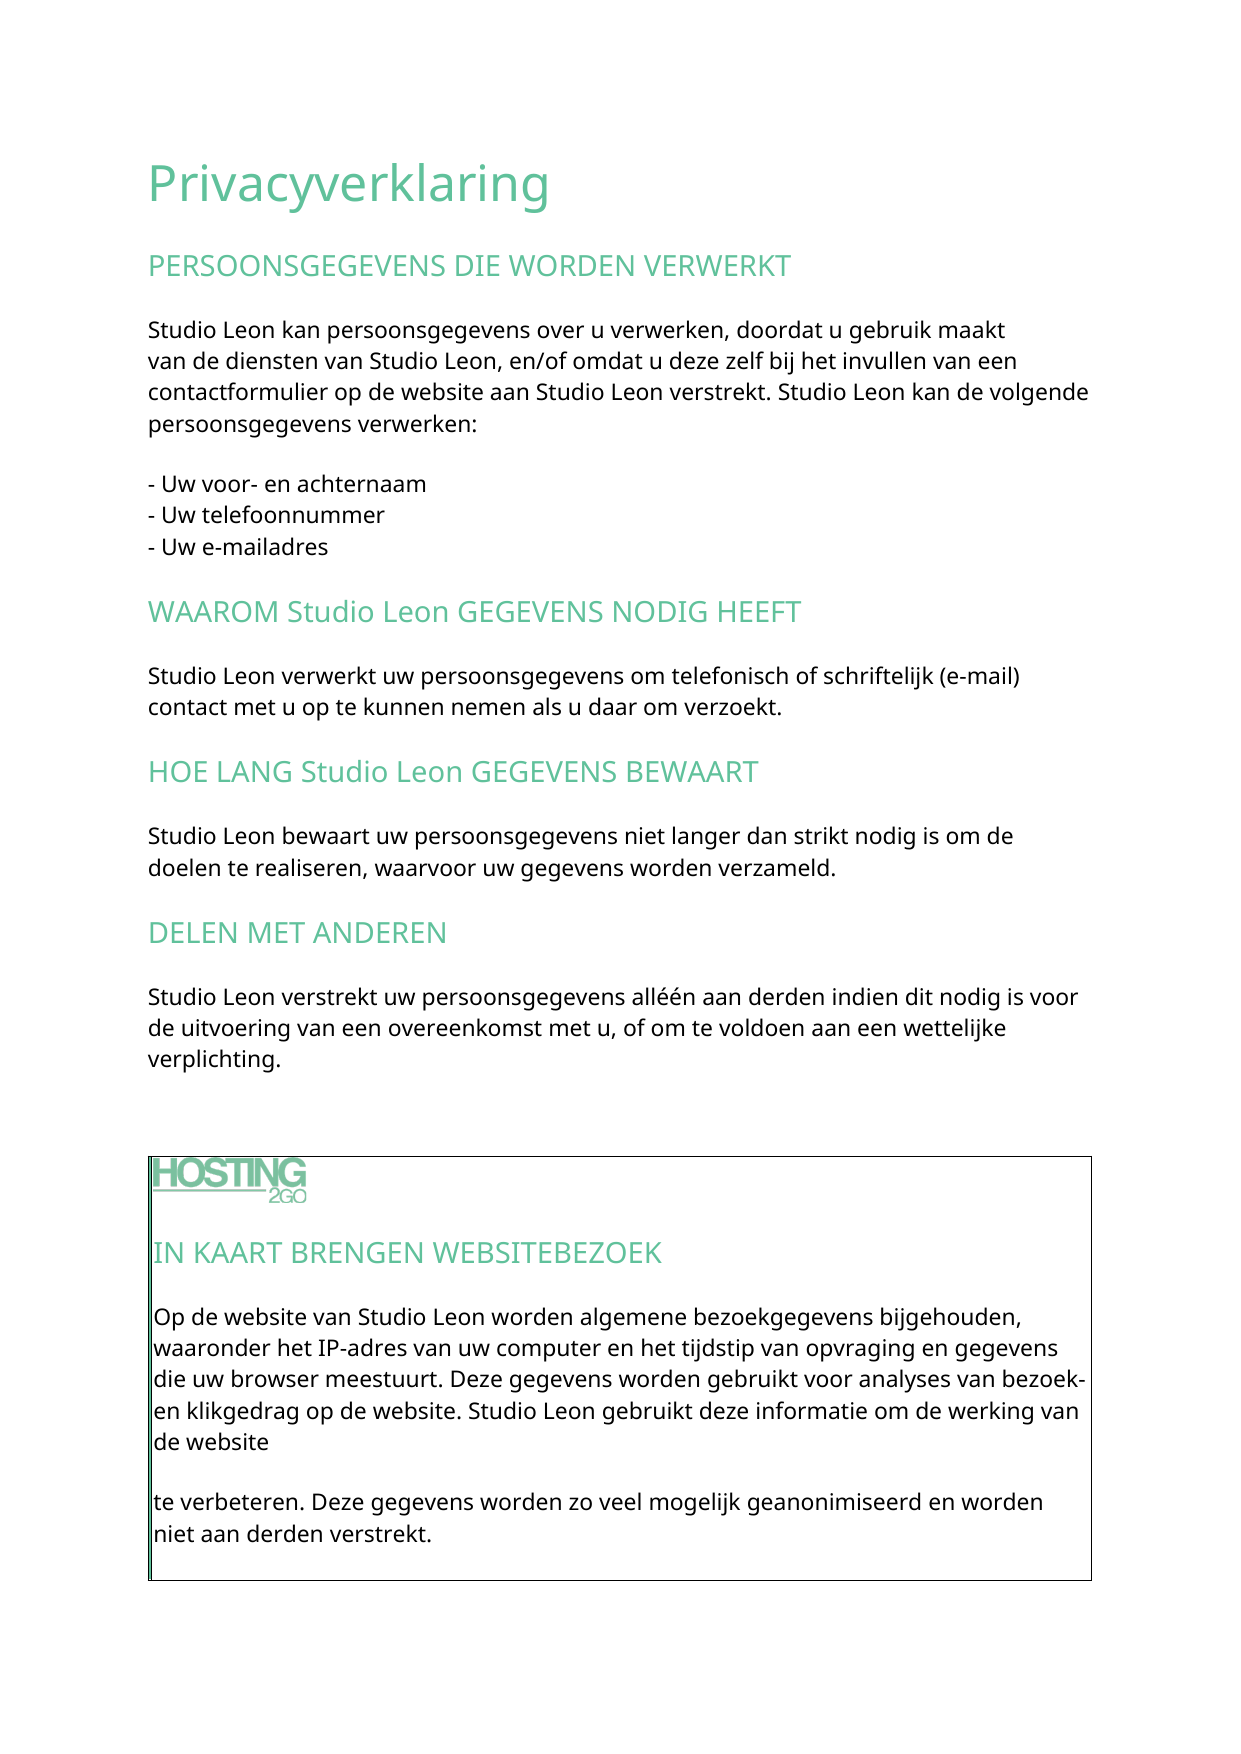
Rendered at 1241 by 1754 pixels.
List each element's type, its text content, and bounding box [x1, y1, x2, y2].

text PERSOONSGEGEVENS DIE WORDEN VERWERKT [148, 245, 1093, 284]
text Studio Leon bewaart uw persoonsgegevens niet langer dan strikt nodig is om de doelen te realiseren, waarvoor uw gegevens worden verzameld. [148, 820, 1093, 883]
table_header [152, 1157, 1091, 1579]
picture [153, 1157, 307, 1203]
text WAAROM Studio Leon GEGEVENS NODIG HEEFT [148, 591, 1093, 631]
text Studio Leon kan persoonsgegevens over u verwerken, doordat u gebruik maakt van de diensten van Studio Leon, en/of omdat u deze zelf bij het invullen van een contactformulier op de website aan Studio Leon verstrekt. Studio Leon kan de volgende persoonsgegevens verwerken: [148, 314, 1093, 439]
text Studio Leon verwerkt uw persoonsgegevens om telefonisch of schriftelijk (e-mail) contact met u op te kunnen nemen als u daar om verzoekt. [148, 660, 1093, 722]
text DELEN MET ANDEREN [148, 912, 1093, 952]
text Privacyverklaring [148, 148, 1093, 216]
text HOE LANG Studio Leon GEGEVENS BEWAART [148, 751, 1093, 791]
text - Uw voor- en achternaam - Uw telefoonnummer - Uw e-mailadres [148, 468, 1093, 562]
text Studio Leon verstrekt uw persoonsgegevens alléén aan derden indien dit nodig is voor de uitvoering van een overeenkomst met u, of om te voldoen aan een wettelijke verplichting. [148, 981, 1093, 1074]
